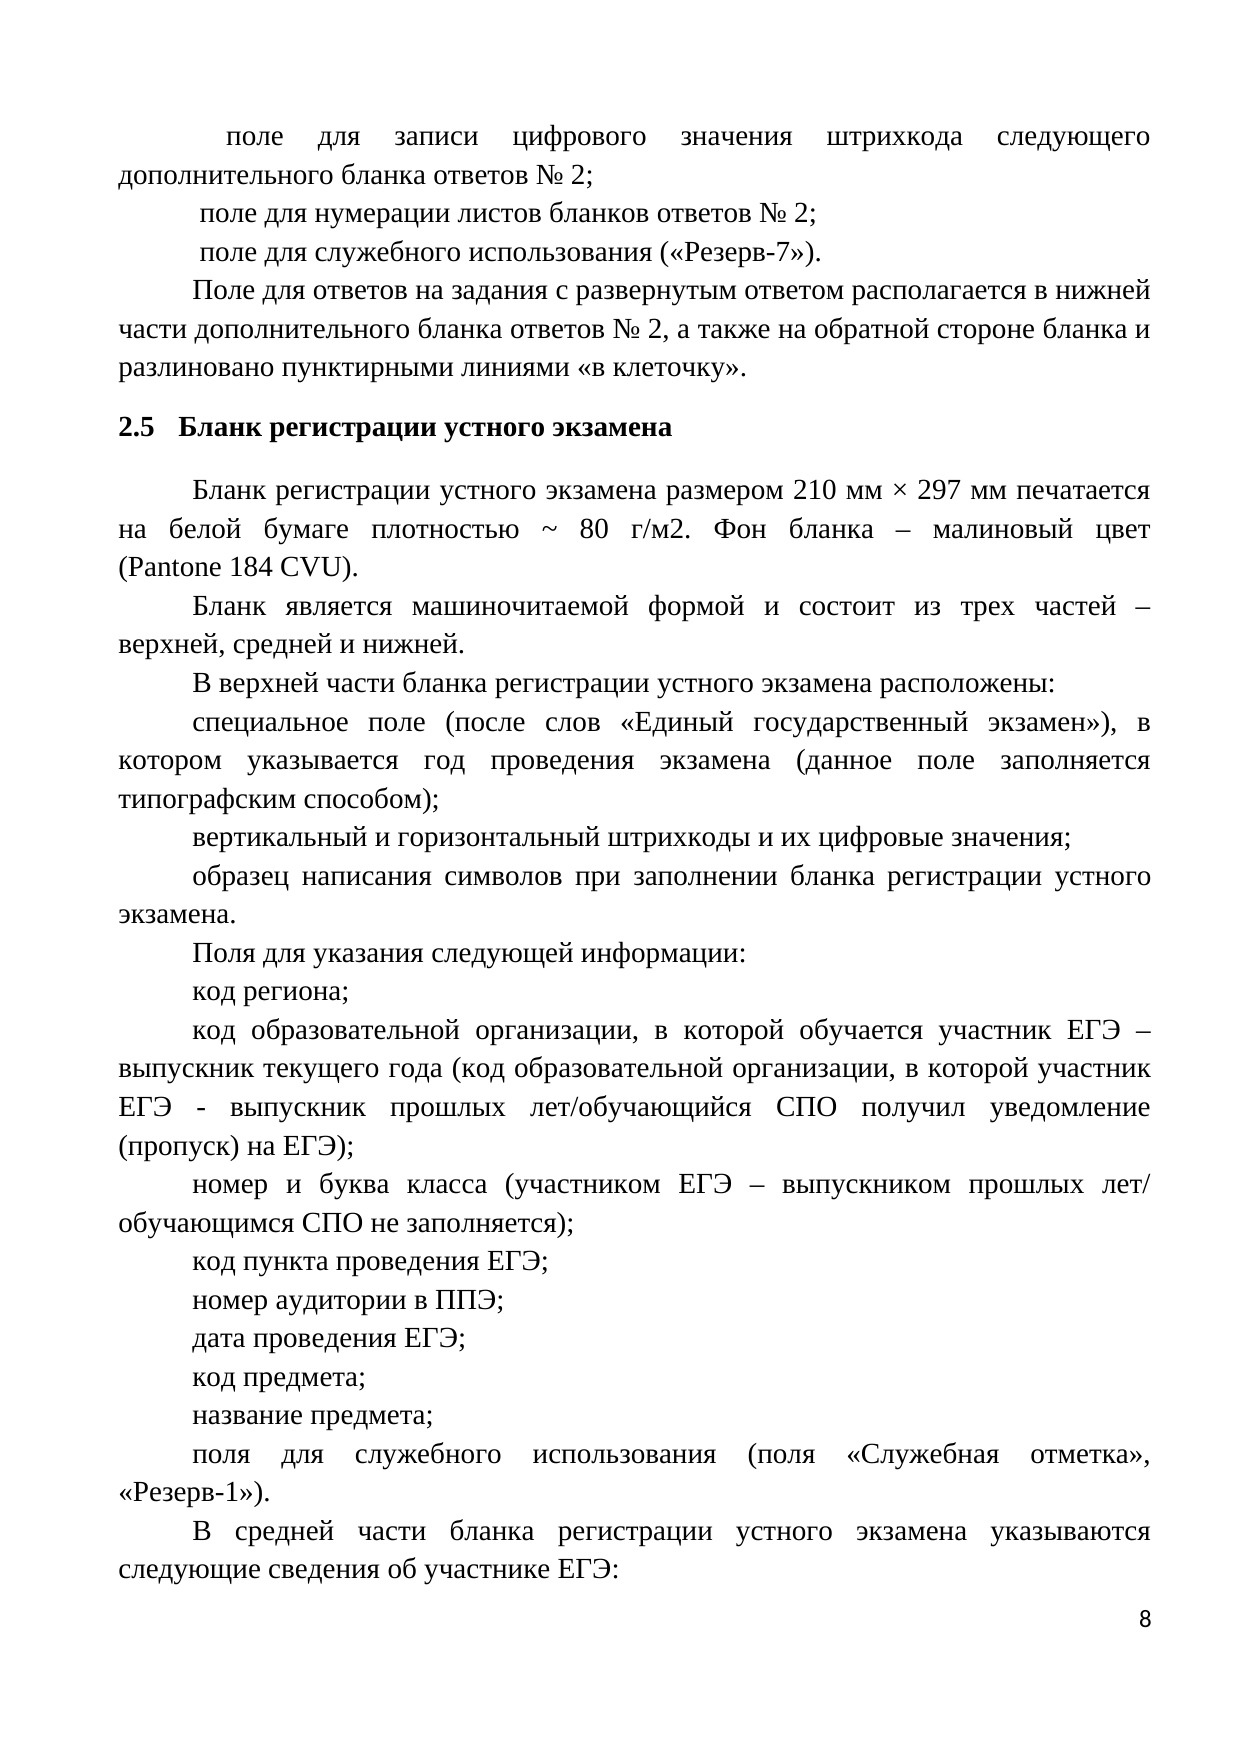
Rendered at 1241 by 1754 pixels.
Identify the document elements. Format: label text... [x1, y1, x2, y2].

text поле для записи цифрового значения штрихкода следующего дополнительного бланка ответов № 2; [118, 118, 1152, 190]
text образец написания символов при заполнении бланка регистрации устного экзамена. [118, 858, 1152, 930]
text код предмета; [118, 1359, 1152, 1392]
text номер и буква класса (участником ЕГЭ – выпускником прошлых лет/ обучающимся СПО не заполняется); [118, 1166, 1152, 1238]
text поля для служебного использования (поля «Служебная отметка», «Резерв-1»). [118, 1436, 1152, 1508]
subtitle Бланк регистрации устного экзамена [118, 409, 1152, 442]
text код пункта проведения ЕГЭ; [118, 1243, 1152, 1277]
text специальное поле (после слов «Единый государственный экзамен»), в котором указывается год проведения экзамена (данное поле заполняется типографским способом); [118, 704, 1152, 814]
text номер аудитории в ППЭ; [118, 1282, 1152, 1315]
text Бланк является машиночитаемой формой и состоит из трех частей – верхней, средней и нижней. [118, 588, 1152, 660]
text поле для нумерации листов бланков ответов № 2; [118, 195, 1152, 229]
text поле для служебного использования («Резерв-7»). [118, 234, 1152, 267]
text Бланк регистрации устного экзамена размером × 297 мм печатается на белой бумаге плотностью ~ 80 г/м2. Фон бланка – малиновый цвет (Pantone 184 CVU). [118, 472, 1152, 583]
text В верхней части бланка регистрации устного экзамена расположены: [118, 665, 1152, 699]
text код образовательной организации, в которой обучается участник ЕГЭ – выпускник текущего года (код образовательной организации, в которой участник ЕГЭ - выпускник прошлых лет/обучающийся СПО получил уведомление (пропуск) на ЕГЭ); [118, 1012, 1152, 1161]
text Поле для ответов на задания с развернутым ответом располагается в нижней части дополнительного бланка ответов № 2, а также на обратной стороне бланка и разлиновано пунктирными линиями «в клеточку». [118, 272, 1152, 383]
text В средней части бланка регистрации устного экзамена указываются следующие сведения об участнике ЕГЭ: [118, 1513, 1152, 1585]
text дата проведения ЕГЭ; [118, 1320, 1152, 1354]
text название предмета; [118, 1397, 1152, 1431]
text код региона; [118, 973, 1152, 1007]
text Поля для указания следующей информации: [118, 935, 1152, 968]
text вертикальный и горизонтальный штрихкоды и их цифровые значения; [118, 819, 1152, 853]
